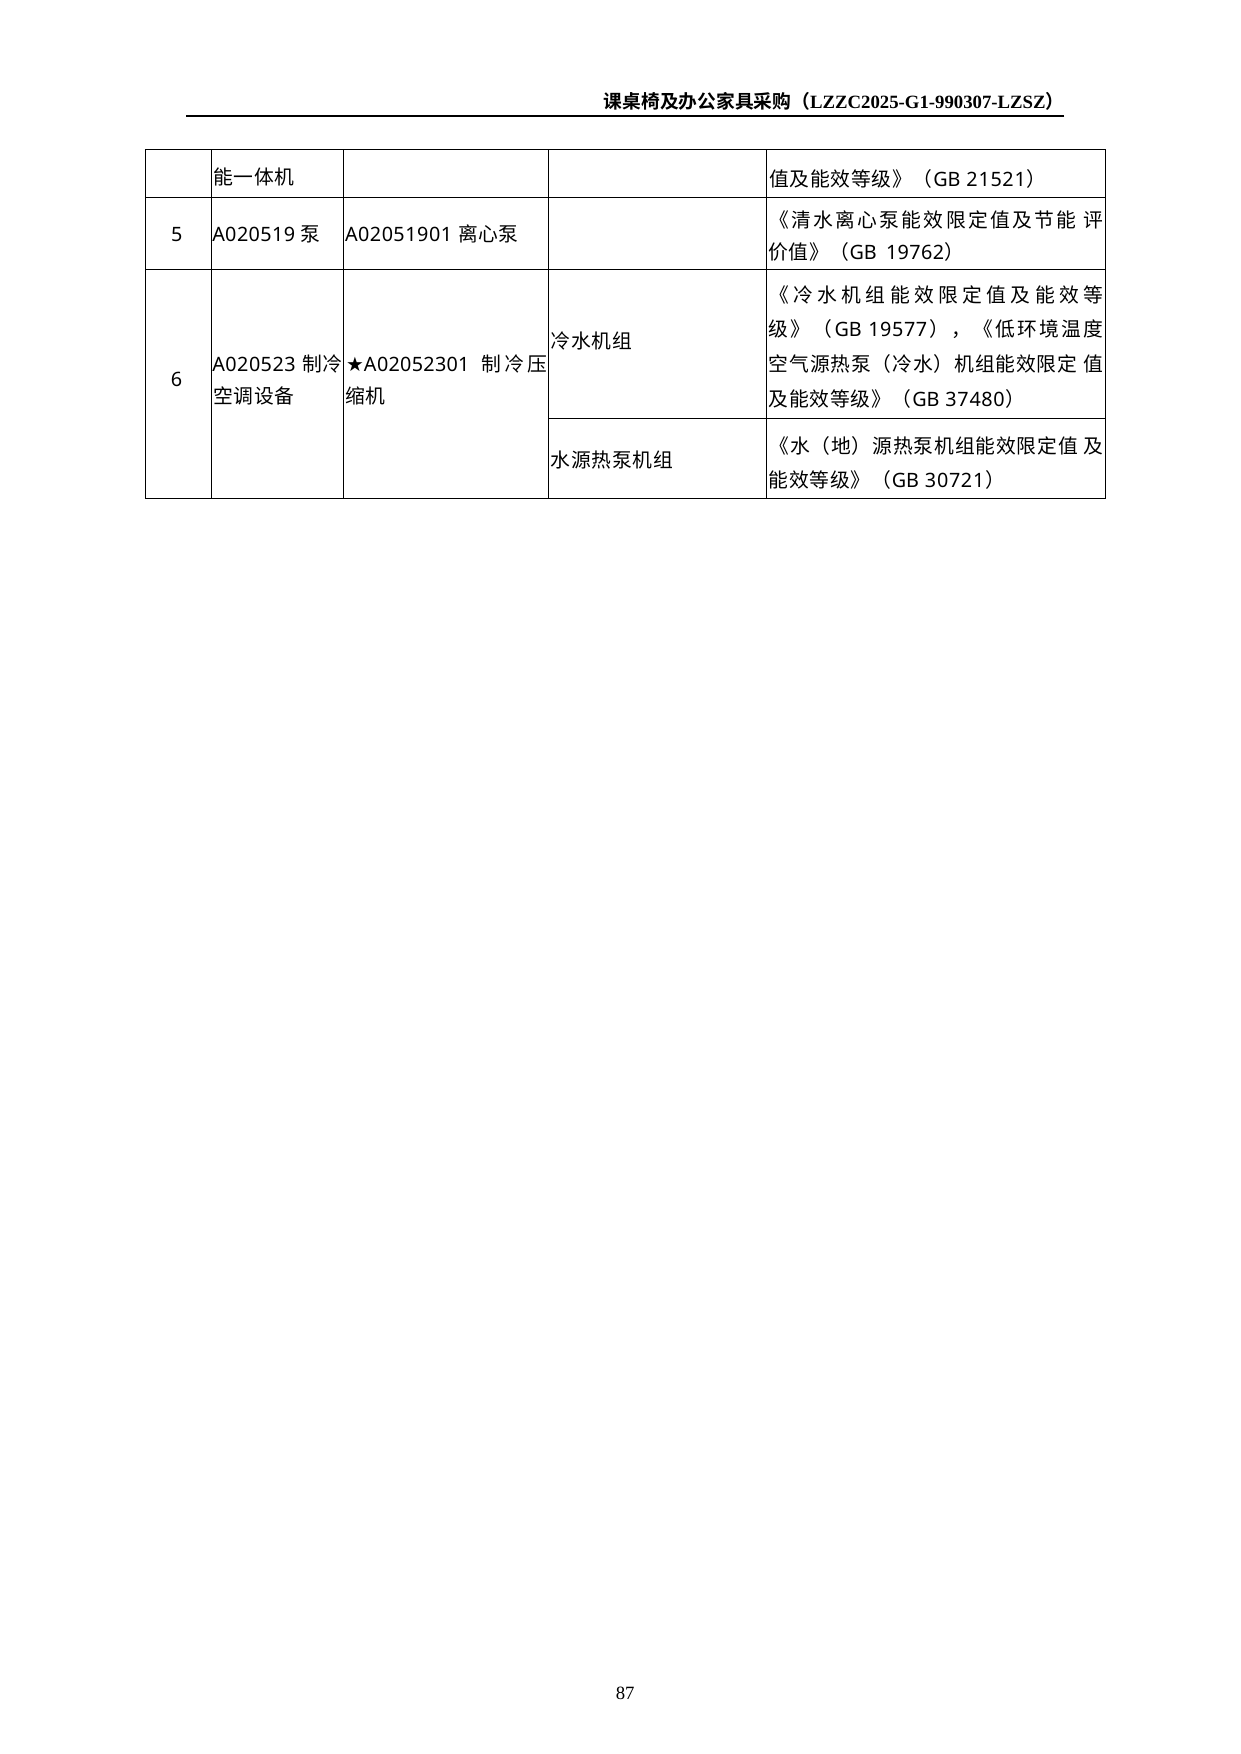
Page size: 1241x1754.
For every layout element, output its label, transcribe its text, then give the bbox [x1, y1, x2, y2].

table_cell ★A02052301 制冷压 缩机 [344, 270, 548, 498]
table_cell A02051901 离心泵 [344, 198, 548, 268]
table_cell 水源热泵机组 [549, 419, 766, 498]
table_cell 冷水机组 [549, 270, 766, 418]
table_cell 《冷水机组能效限定值及能效等 级》（GB 19577），《低环境温度 空气源热泵（冷水）机组能效限定 值及能效等级》（GB 37480） [767, 270, 1105, 418]
table_cell A020519 泵 [212, 198, 343, 268]
table_cell 4 [146, 150, 211, 197]
table_cell 6 [146, 270, 211, 498]
table_cell A020204 多功 能一体机 [212, 150, 343, 197]
table_cell 《清水离心泵能效限定值及节能 评价值》（GB 19762） [767, 198, 1105, 268]
table_cell 《水（地）源热泵机组能效限定值 及能效等级》（GB 30721） [767, 419, 1105, 498]
table_cell [549, 198, 766, 268]
table_cell [344, 150, 548, 197]
table_cell [549, 150, 766, 197]
table_cell A020523 制冷 空调设备 [212, 270, 343, 498]
table_cell 5 [146, 198, 211, 268]
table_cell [767, 150, 1105, 197]
